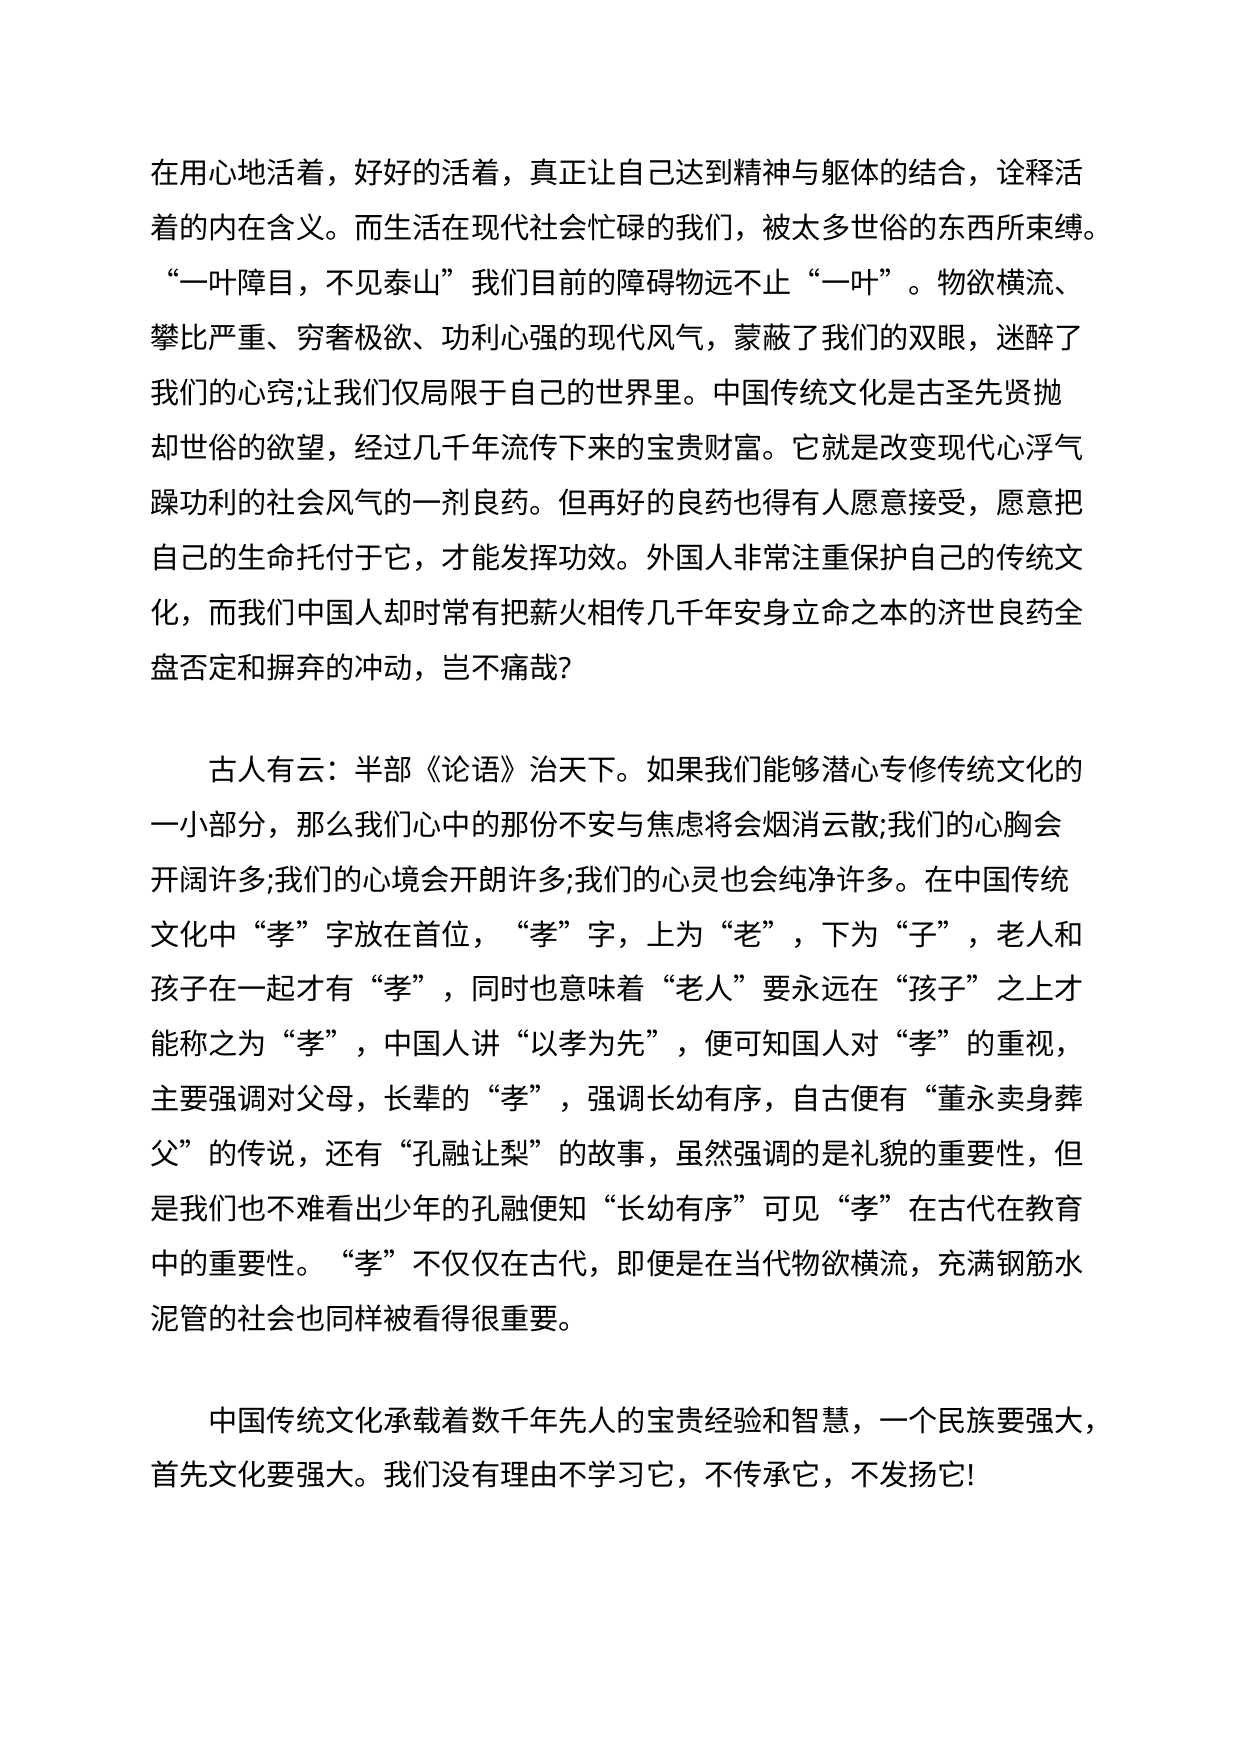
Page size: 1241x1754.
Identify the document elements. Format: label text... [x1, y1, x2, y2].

text 古人有云：半部《论语》治天下。如果我们能够潜心专修传统文化的一小部分，那么我们心中的那份不安与焦虑将会烟消云散;我们的心胸会开阔许多;我们的心境会开朗许多;我们的心灵也会纯净许多。在中国传统文化中“孝”字放在首位，“孝”字，上为“老”，下为“子”，老人和孩子在一起才有“孝”，同时也意味着“老人”要永远在“孩子”之上才能称之为“孝”，中国人讲“以孝为先”，便可知国人对“孝”的重视，主要强调对父母，长辈的“孝”，强调长幼有序，自古便有“董永卖身葬父”的传说，还有“孔融让梨”的故事，虽然强调的是礼貌的重要性，但是我们也不难看出少年的孔融便知“长幼有序”可见“孝”在古代在教育中的重要性。“孝”不仅仅在古代，即便是在当代物欲横流，充满钢筋水泥管的社会也同样被看得很重要。 [150, 746, 1090, 1338]
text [150, 150, 1090, 687]
text 中国传统文化承载着数千年先人的宝贵经验和智慧，一个民族要强大，首先文化要强大。我们没有理由不学习它，不传承它，不发扬它! [150, 1397, 1090, 1494]
